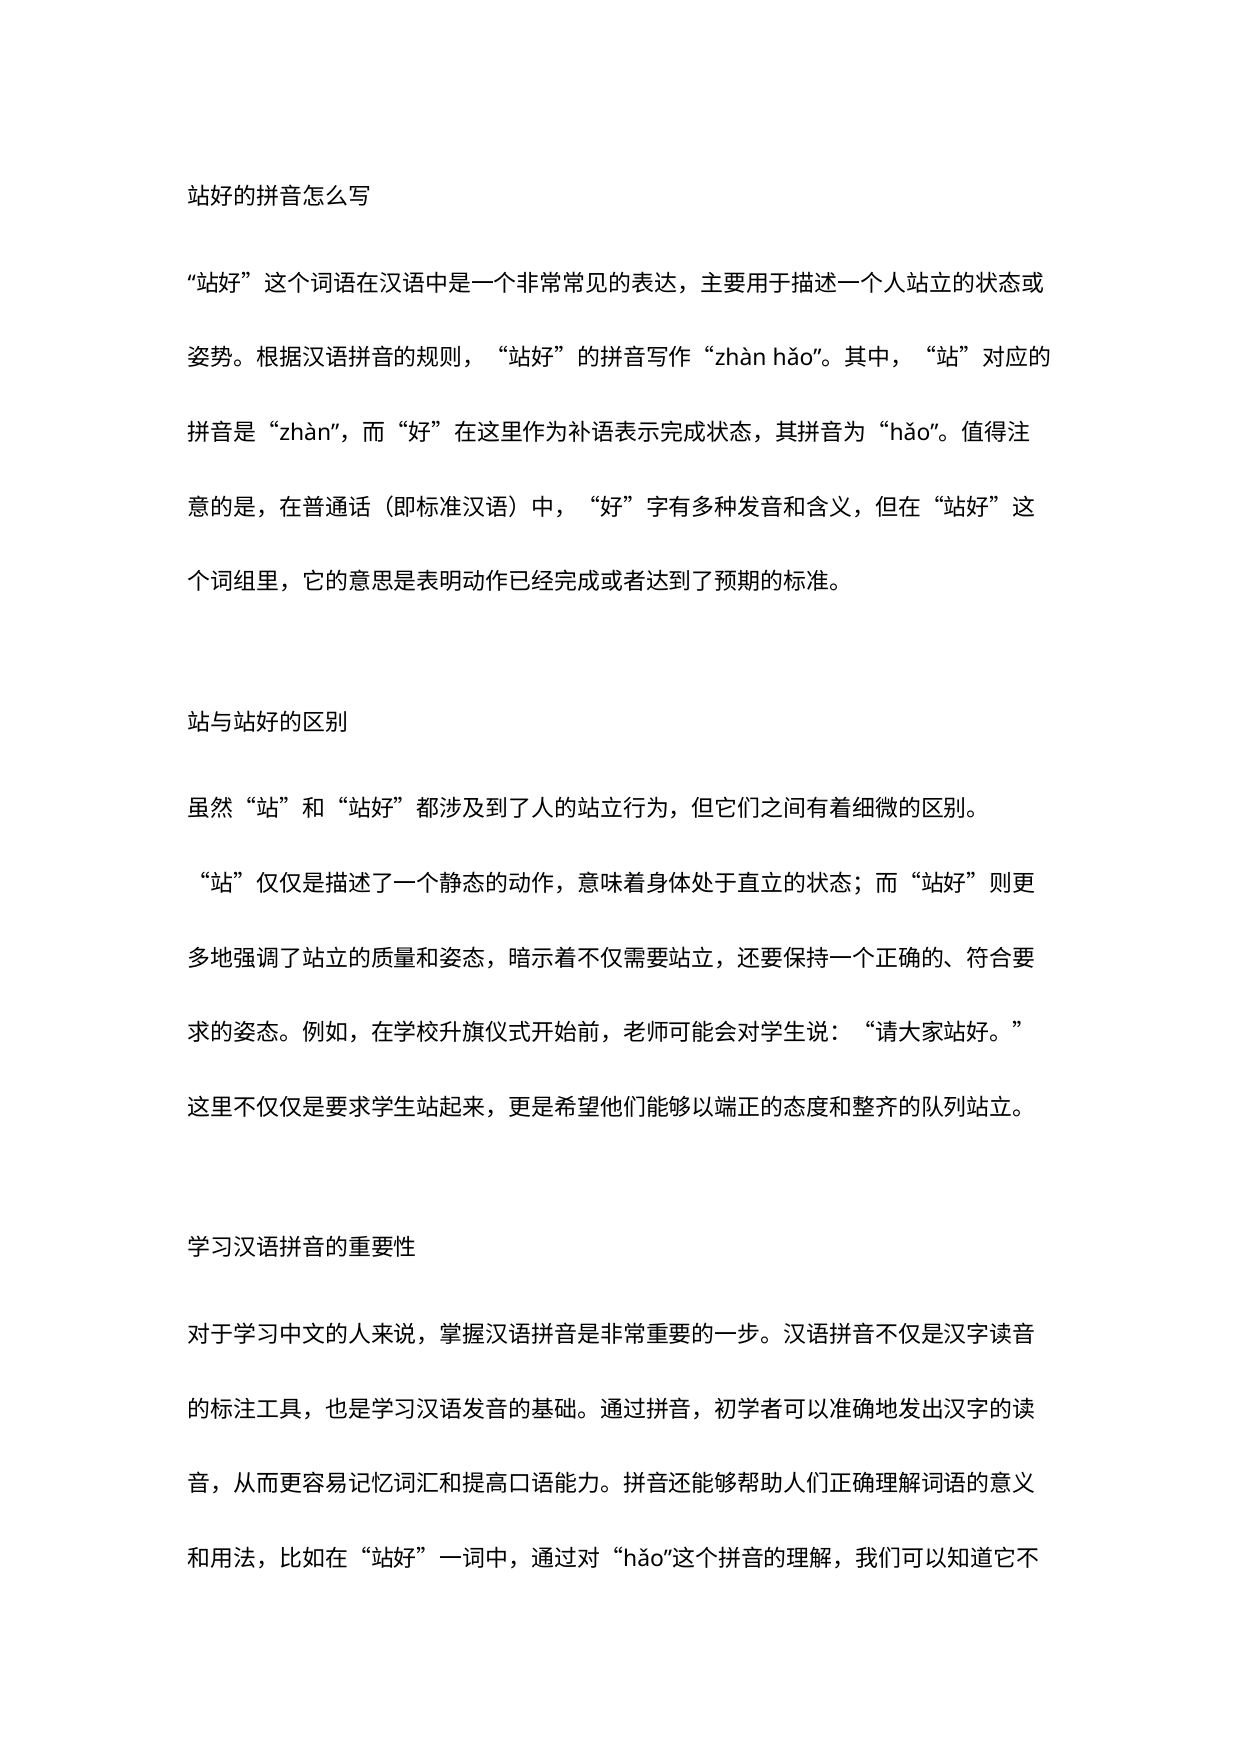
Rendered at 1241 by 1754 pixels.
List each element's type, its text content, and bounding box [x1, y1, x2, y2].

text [187, 1300, 1053, 1589]
text 虽然“站”和“站好”都涉及到了人的站立行为，但它们之间有着细微的区别。“站”仅仅是描述了一个静态的动作，意味着身体处于直立的状态；而“站好”则更多地强调了站立的质量和姿态，暗示着不仅需要站立，还要保持一个正确的、符合要求的姿态。例如，在学校升旗仪式开始前，老师可能会对学生说：“请大家站好。”这里不仅仅是要求学生站起来，更是希望他们能够以端正的态度和整齐的队列站立。 [187, 774, 1053, 1138]
text 学习汉语拼音的重要性 [187, 1213, 1053, 1278]
text 站好的拼音怎么写 [187, 162, 1053, 227]
text 站与站好的区别 [187, 688, 1053, 753]
text “站好”这个词语在汉语中是一个非常常见的表达，主要用于描述一个人站立的状态或姿势。根据汉语拼音的规则，“站好”的拼音写作“zhàn hǎo”。其中，“站”对应的拼音是“zhàn”，而“好”在这里作为补语表示完成状态，其拼音为“hǎo”。值得注意的是，在普通话（即标准汉语）中，“好”字有多种发音和含义，但在“站好”这个词组里，它的意思是表明动作已经完成或者达到了预期的标准。 [187, 248, 1053, 612]
